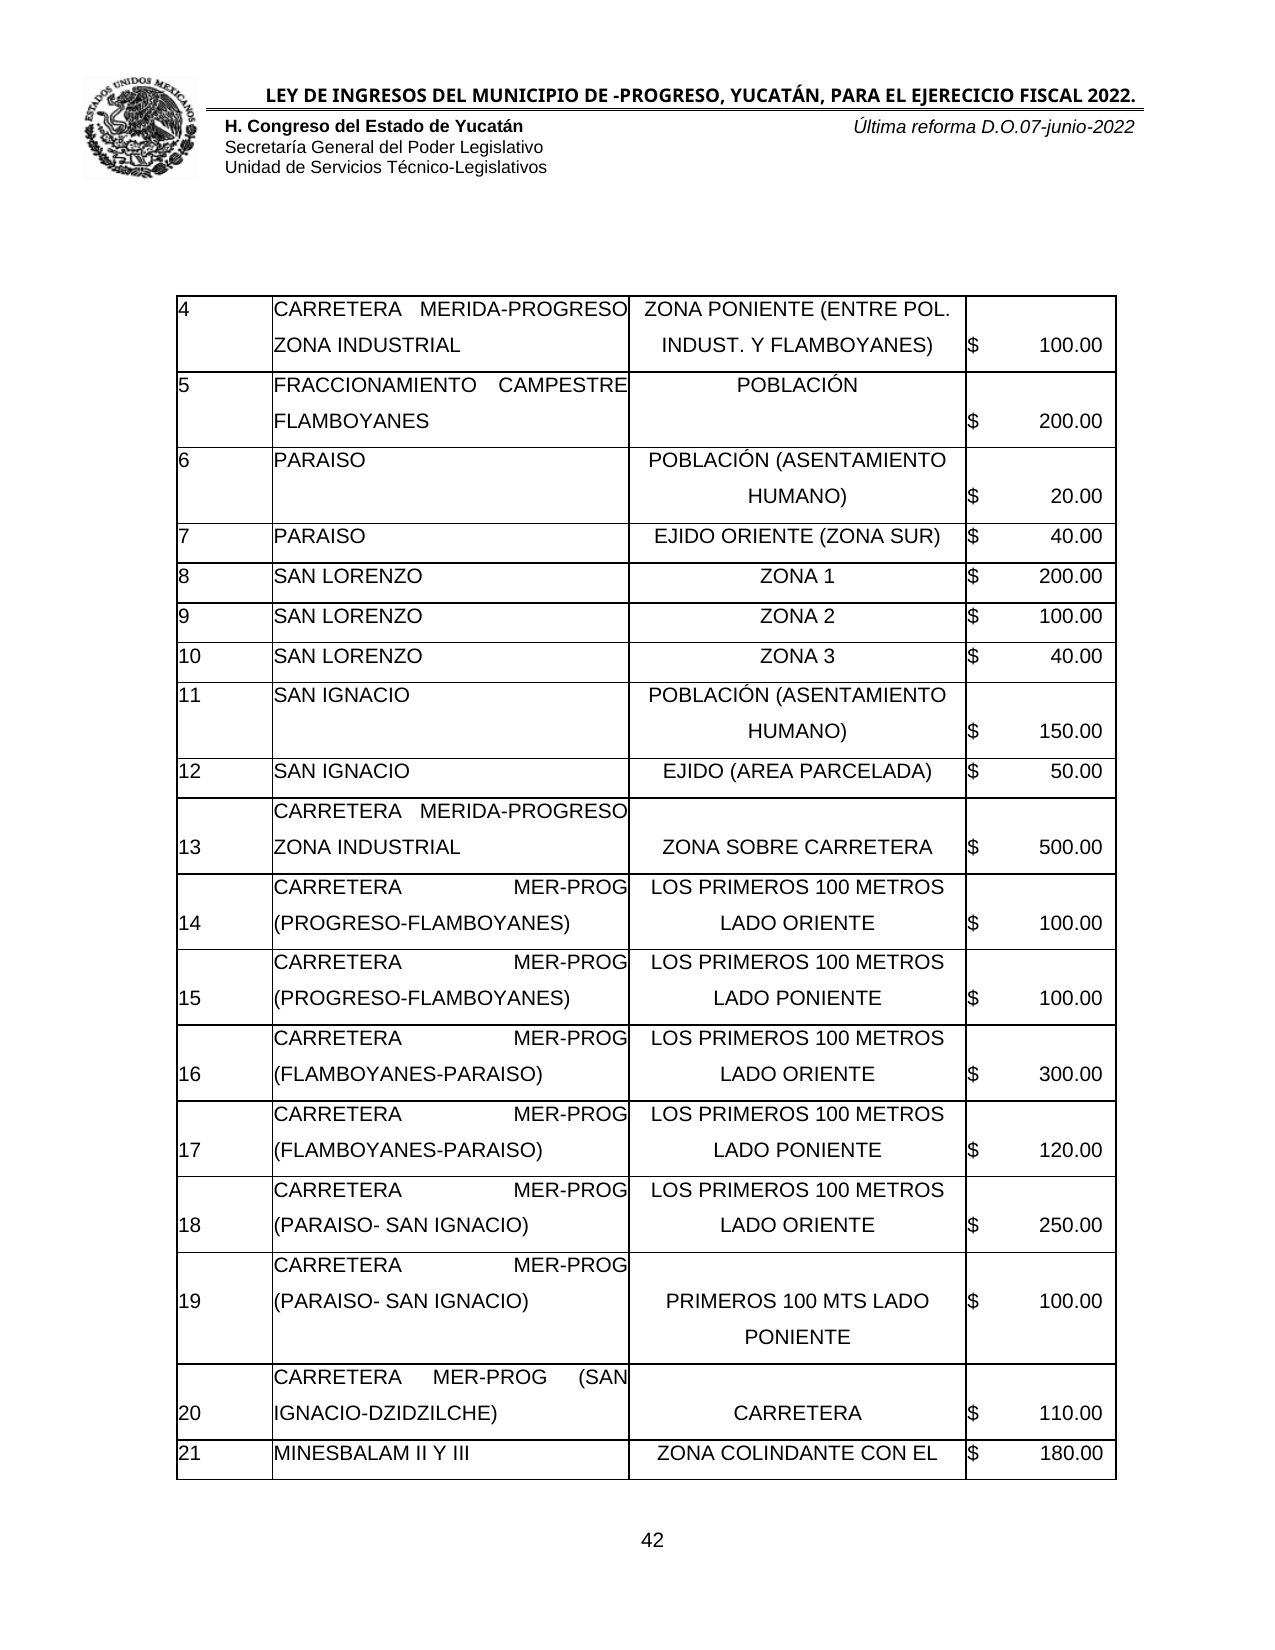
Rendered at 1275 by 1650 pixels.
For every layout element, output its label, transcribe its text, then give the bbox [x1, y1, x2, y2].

table_cell 6 [178, 448, 272, 522]
table_cell ZONA 2 [630, 604, 965, 642]
table_cell CARRETERA MER-PROG (FLAMBOYANES-PARAISO) [273, 1102, 628, 1176]
table_cell EJIDO (AREA PARCELADA) [630, 759, 965, 797]
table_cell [273, 1441, 628, 1479]
table_cell 15 [178, 950, 272, 1024]
table_cell 11 [178, 683, 272, 757]
table_cell SAN LORENZO [273, 564, 628, 602]
table_cell $ [967, 950, 1004, 1024]
table_cell CARRETERA MER-PROG (PROGRESO-FLAMBOYANES) [273, 950, 628, 1024]
table_cell 50.00 [1004, 759, 1115, 797]
table_cell $ [967, 759, 1004, 797]
table_cell $ [967, 683, 1004, 757]
table_cell 40.00 [1004, 643, 1115, 682]
table_cell SAN LORENZO [273, 604, 628, 642]
table_cell 100.00 [1004, 875, 1115, 949]
table_cell LOS PRIMEROS 100 METROS LADO ORIENTE [630, 1026, 965, 1100]
table_cell $ [967, 1441, 1004, 1479]
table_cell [630, 1441, 965, 1479]
table_cell CARRETERA MER-PROG (SAN IGNACIO-DZIDZILCHE) [273, 1365, 628, 1439]
table_cell $ [967, 604, 1004, 642]
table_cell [273, 297, 628, 371]
table_cell LOS PRIMEROS 100 METROS LADO ORIENTE [630, 1177, 965, 1252]
table_cell $ [967, 799, 1004, 873]
table_cell CARRETERA MER-PROG (PARAISO- SAN IGNACIO) [273, 1177, 628, 1252]
table_cell 12 [178, 759, 272, 797]
table_cell $ [967, 448, 1004, 522]
table_cell 110.00 [1004, 1365, 1115, 1439]
table_cell 7 [178, 524, 272, 562]
table_cell 150.00 [1004, 683, 1115, 757]
table_cell CARRETERA MER-PROG (PARAISO- SAN IGNACIO) [273, 1253, 628, 1363]
table_cell LOS PRIMEROS 100 METROS LADO PONIENTE [630, 1102, 965, 1176]
table_cell 20.00 [1004, 448, 1115, 522]
table_cell FRACCIONAMIENTO CAMPESTRE FLAMBOYANES [273, 373, 628, 447]
table_cell 19 [178, 1253, 272, 1363]
table_cell 250.00 [1004, 1177, 1115, 1252]
table_cell LOS PRIMEROS 100 METROS LADO ORIENTE [630, 875, 965, 949]
table_cell CARRETERA MERIDA-PROGRESO ZONA INDUSTRIAL [273, 799, 628, 873]
table_cell $ [967, 1102, 1004, 1176]
table_cell 500.00 [1004, 799, 1115, 873]
table_cell PARAISO [273, 448, 628, 522]
table_cell 300.00 [1004, 1026, 1115, 1100]
table_cell 16 [178, 1026, 272, 1100]
table_cell 13 [178, 799, 272, 873]
table_cell $ [967, 1177, 1004, 1252]
table_cell 120.00 [1004, 1102, 1115, 1176]
table_cell EJIDO ORIENTE (ZONA SUR) [630, 524, 965, 562]
table_cell $ [967, 1253, 1004, 1363]
table_cell $ [967, 643, 1004, 682]
table_cell $ [967, 524, 1004, 562]
table_cell $ [967, 297, 1004, 371]
table_cell 10 [178, 643, 272, 682]
table_cell 200.00 [1004, 373, 1115, 447]
table_cell 100.00 [1004, 1253, 1115, 1363]
table_cell 9 [178, 604, 272, 642]
table_cell 100.00 [1004, 604, 1115, 642]
table_cell ZONA 3 [630, 643, 965, 682]
table_cell POBLACIÓN [630, 373, 965, 447]
table_cell POBLACIÓN (ASENTAMIENTO HUMANO) [630, 683, 965, 757]
table_cell 5 [178, 373, 272, 447]
table_cell 8 [178, 564, 272, 602]
table_cell $ [967, 373, 1004, 447]
table_cell 200.00 [1004, 564, 1115, 602]
table_cell 18 [178, 1177, 272, 1252]
table_cell SAN IGNACIO [273, 759, 628, 797]
table_cell 40.00 [1004, 524, 1115, 562]
table_cell 21 [178, 1441, 272, 1479]
table_cell ZONA 1 [630, 564, 965, 602]
table_cell 100.00 [1004, 297, 1115, 371]
table_cell $ [967, 564, 1004, 602]
table_cell SAN LORENZO [273, 643, 628, 682]
table_cell ZONA SOBRE CARRETERA [630, 799, 965, 873]
table_cell $ [967, 1026, 1004, 1100]
table_cell $ [967, 875, 1004, 949]
table_cell 180.00 [1004, 1441, 1115, 1479]
table_cell 20 [178, 1365, 272, 1439]
table_cell PRIMEROS 100 MTS LADO PONIENTE [630, 1253, 965, 1363]
table_cell POBLACIÓN (ASENTAMIENTO HUMANO) [630, 448, 965, 522]
table_cell LOS PRIMEROS 100 METROS LADO PONIENTE [630, 950, 965, 1024]
table_cell ZONA PONIENTE (ENTRE POL. INDUST. Y FLAMBOYANES) [630, 297, 965, 371]
table_cell 14 [178, 875, 272, 949]
table_cell 4 [178, 297, 272, 371]
table_cell CARRETERA [630, 1365, 965, 1439]
table_cell SAN IGNACIO [273, 683, 628, 757]
table_cell CARRETERA MER-PROG (PROGRESO-FLAMBOYANES) [273, 875, 628, 949]
table_cell 17 [178, 1102, 272, 1176]
table_cell 100.00 [1004, 950, 1115, 1024]
table_cell PARAISO [273, 524, 628, 562]
table_cell $ [967, 1365, 1004, 1439]
table_cell CARRETERA MER-PROG (FLAMBOYANES-PARAISO) [273, 1026, 628, 1100]
